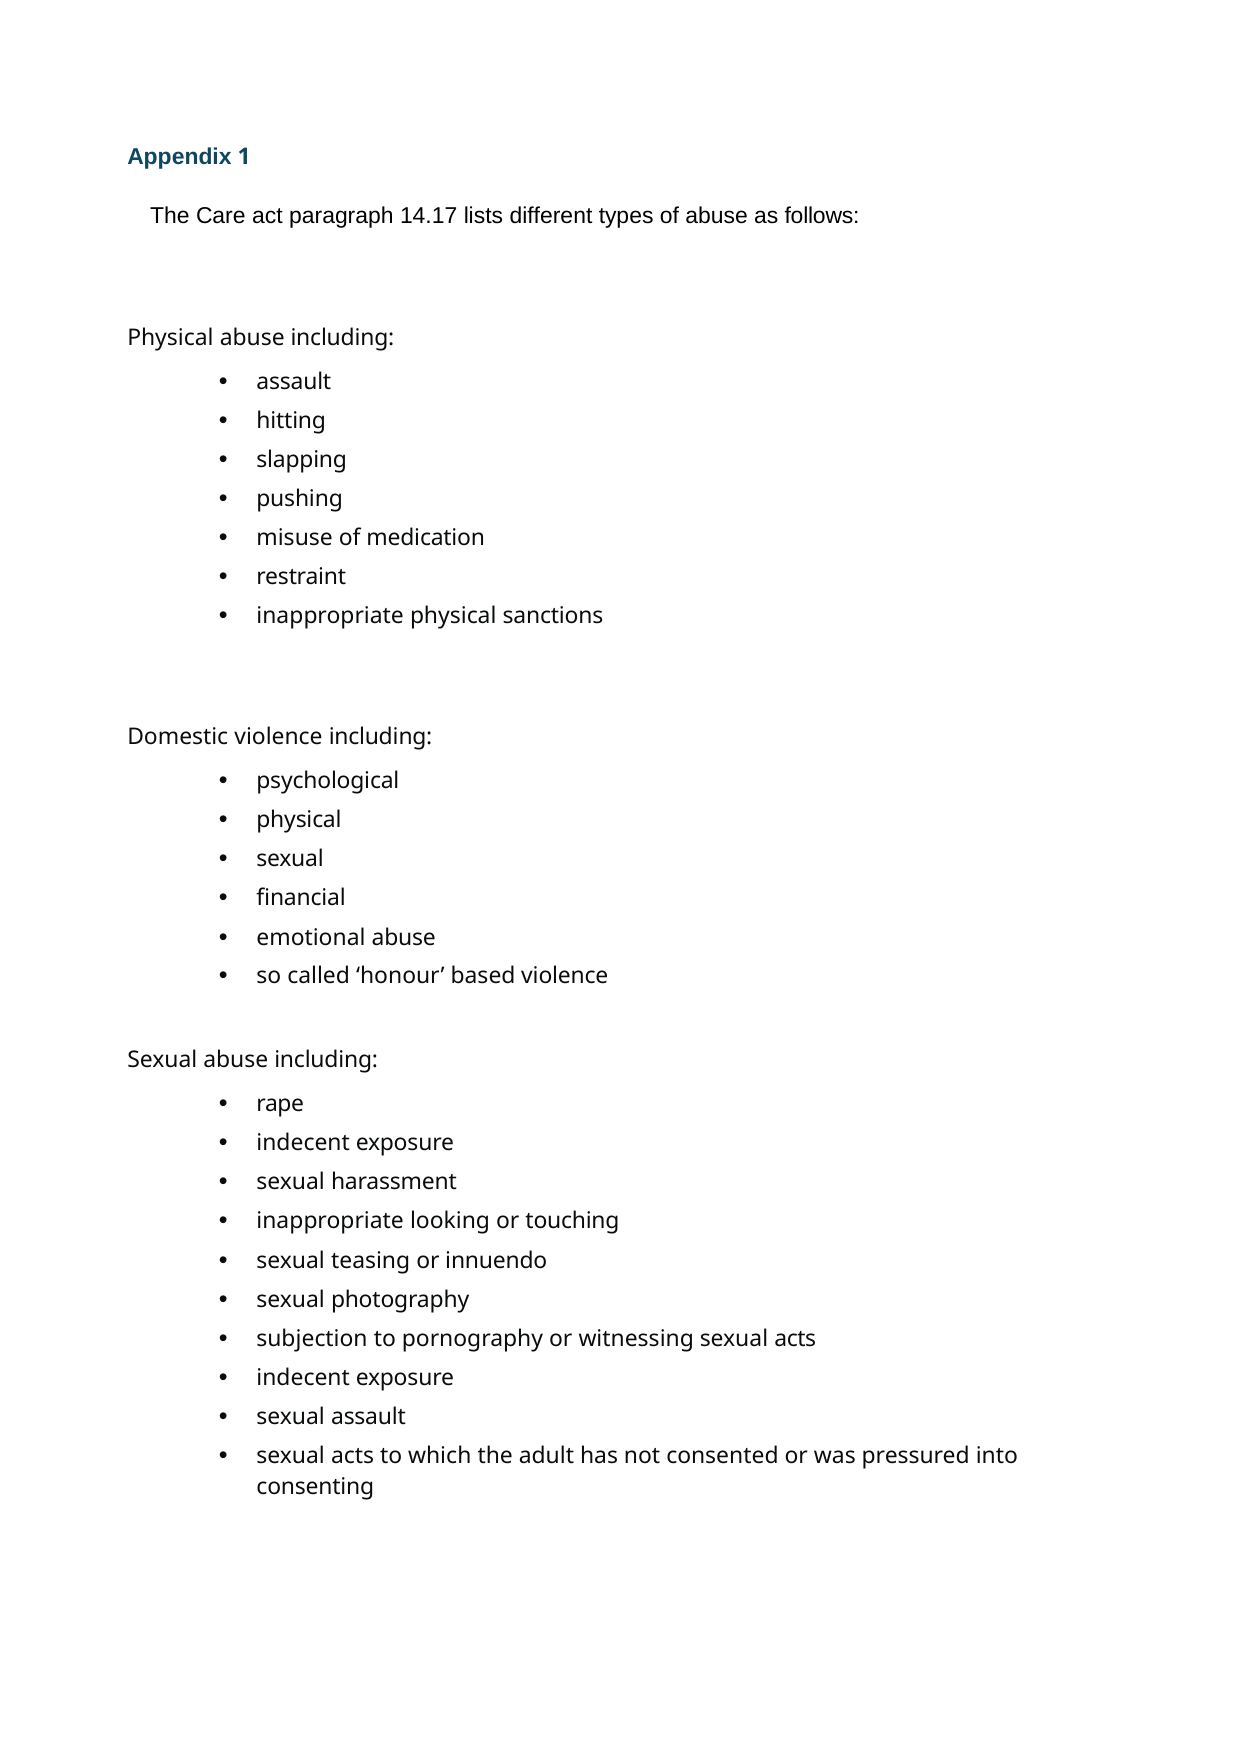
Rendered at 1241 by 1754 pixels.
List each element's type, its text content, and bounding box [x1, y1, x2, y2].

list sexual assault [219, 1400, 1113, 1431]
list hitting [219, 404, 1113, 435]
subtitle Appendix 1 [127, 139, 1113, 171]
list indecent exposure [219, 1126, 1113, 1157]
list slapping [219, 443, 1113, 474]
list misuse of medication [219, 521, 1113, 552]
list pushing [219, 482, 1113, 513]
list physical [219, 803, 1113, 834]
list psychological [219, 764, 1113, 796]
list assault [219, 365, 1113, 396]
list sexual harassment [219, 1165, 1113, 1196]
list sexual [219, 842, 1113, 873]
subtitle Physical abuse including: [127, 321, 1113, 352]
list financial [219, 881, 1113, 912]
subtitle Sexual abuse including: [127, 1043, 1113, 1074]
subtitle Domestic violence including: [127, 720, 1113, 751]
list sexual photography [219, 1282, 1113, 1314]
list inappropriate looking or touching [219, 1204, 1113, 1235]
list sexual acts to which the adult has not consented or was pressured into consenting [219, 1439, 1040, 1501]
list indecent exposure [219, 1361, 1113, 1392]
text The Care act paragraph 14.17 lists different types of abuse as follows: [150, 202, 1113, 228]
list inappropriate physical sanctions [219, 599, 1113, 630]
list so called ‘honour’ based violence [219, 959, 1113, 991]
list rape [219, 1087, 1113, 1118]
list restraint [219, 560, 1113, 591]
list sexual teasing or innuendo [219, 1243, 1113, 1275]
list emotional abuse [219, 921, 1113, 952]
list subjection to pornography or witnessing sexual acts [219, 1322, 1113, 1353]
